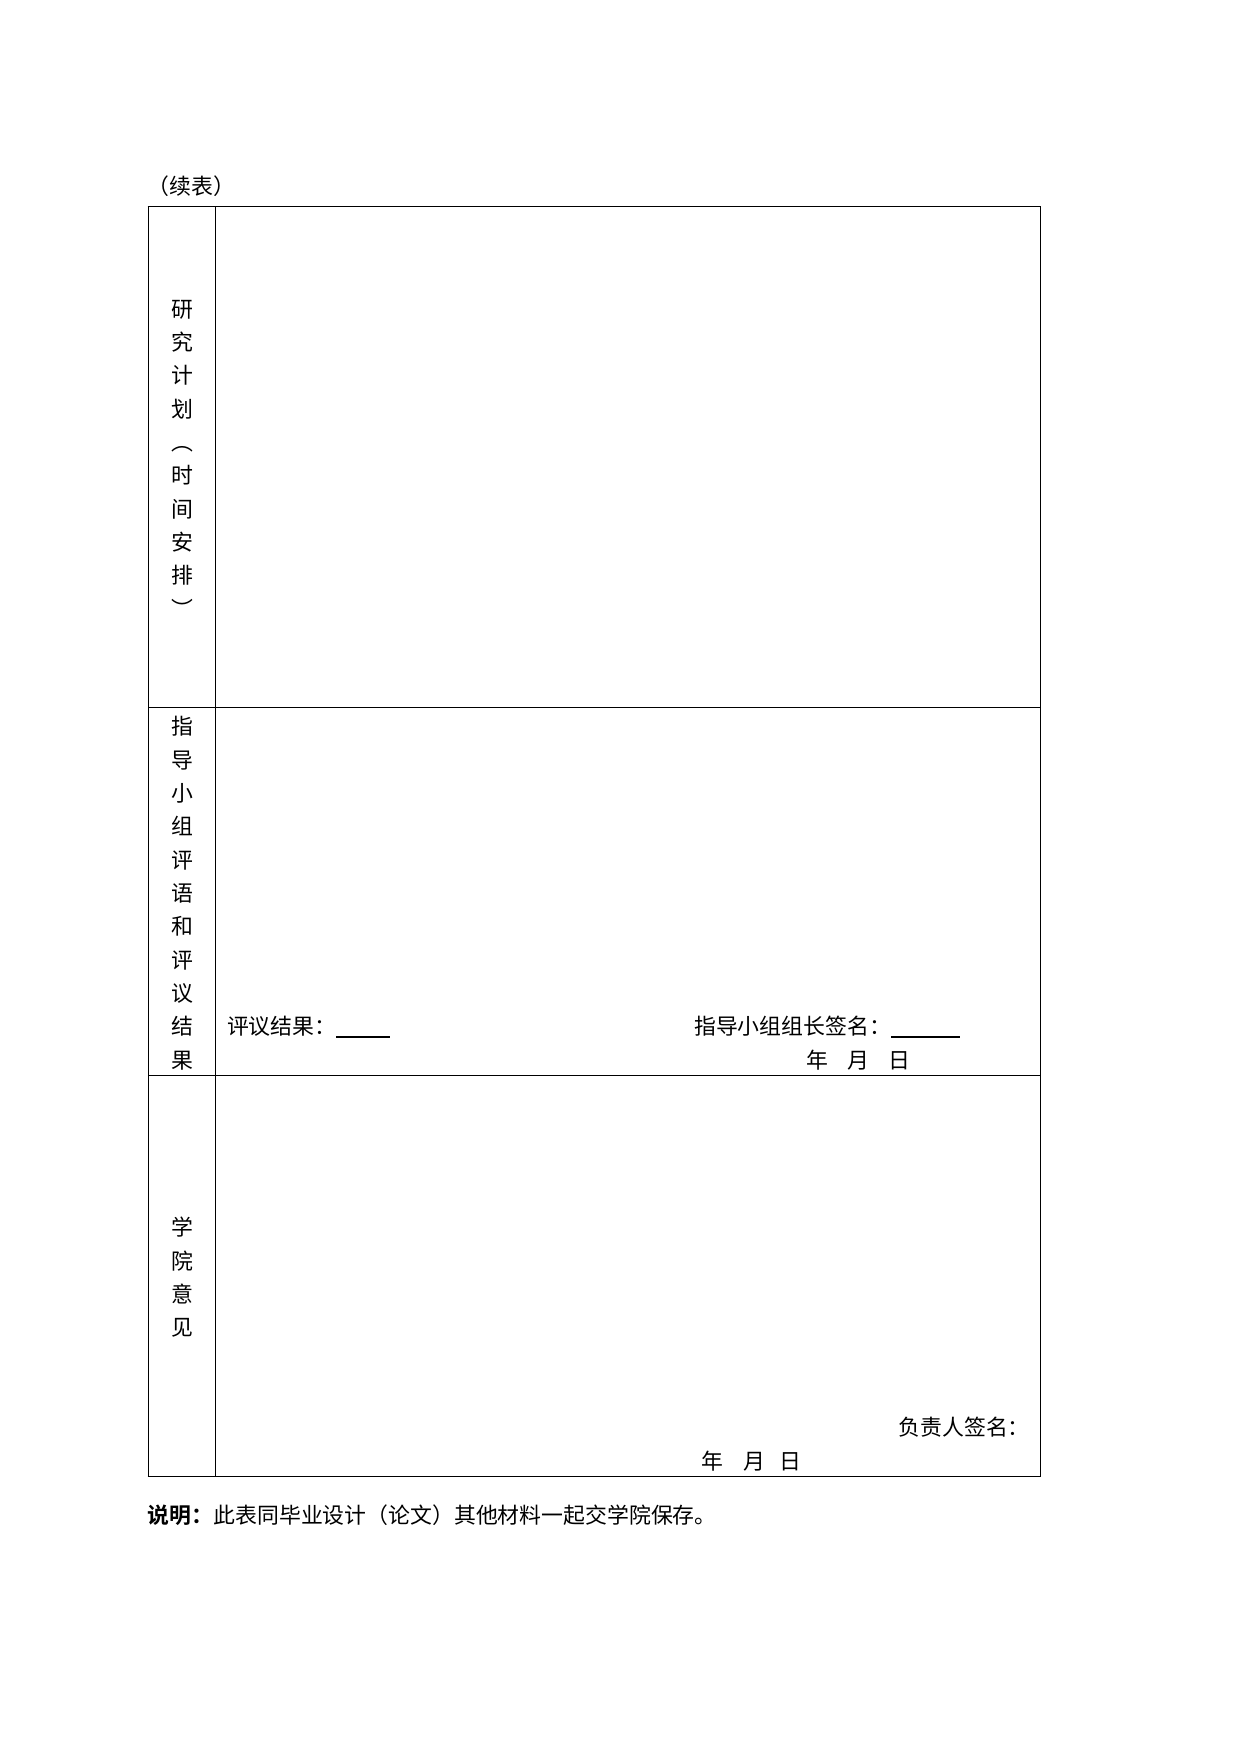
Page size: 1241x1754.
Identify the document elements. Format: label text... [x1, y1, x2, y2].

table_header 研 究 计 划 ︵ 时 间 安 排 ︶ [149, 207, 215, 707]
table_cell 负责人签名： 年 月 日 [216, 1076, 1040, 1476]
table_header [216, 207, 1040, 707]
table_cell 评议结果： 指导小组组长签名： 年 月 日 [216, 708, 1040, 1075]
text 说明：此表同毕业设计（论文）其他材料一起交学院保存。 [148, 1477, 1093, 1535]
text （续表） [148, 148, 1093, 206]
table_cell 指 导 小 组 评 语 和 评 议 结 果 [149, 708, 215, 1075]
table_cell 学 院 意 见 [149, 1076, 215, 1476]
